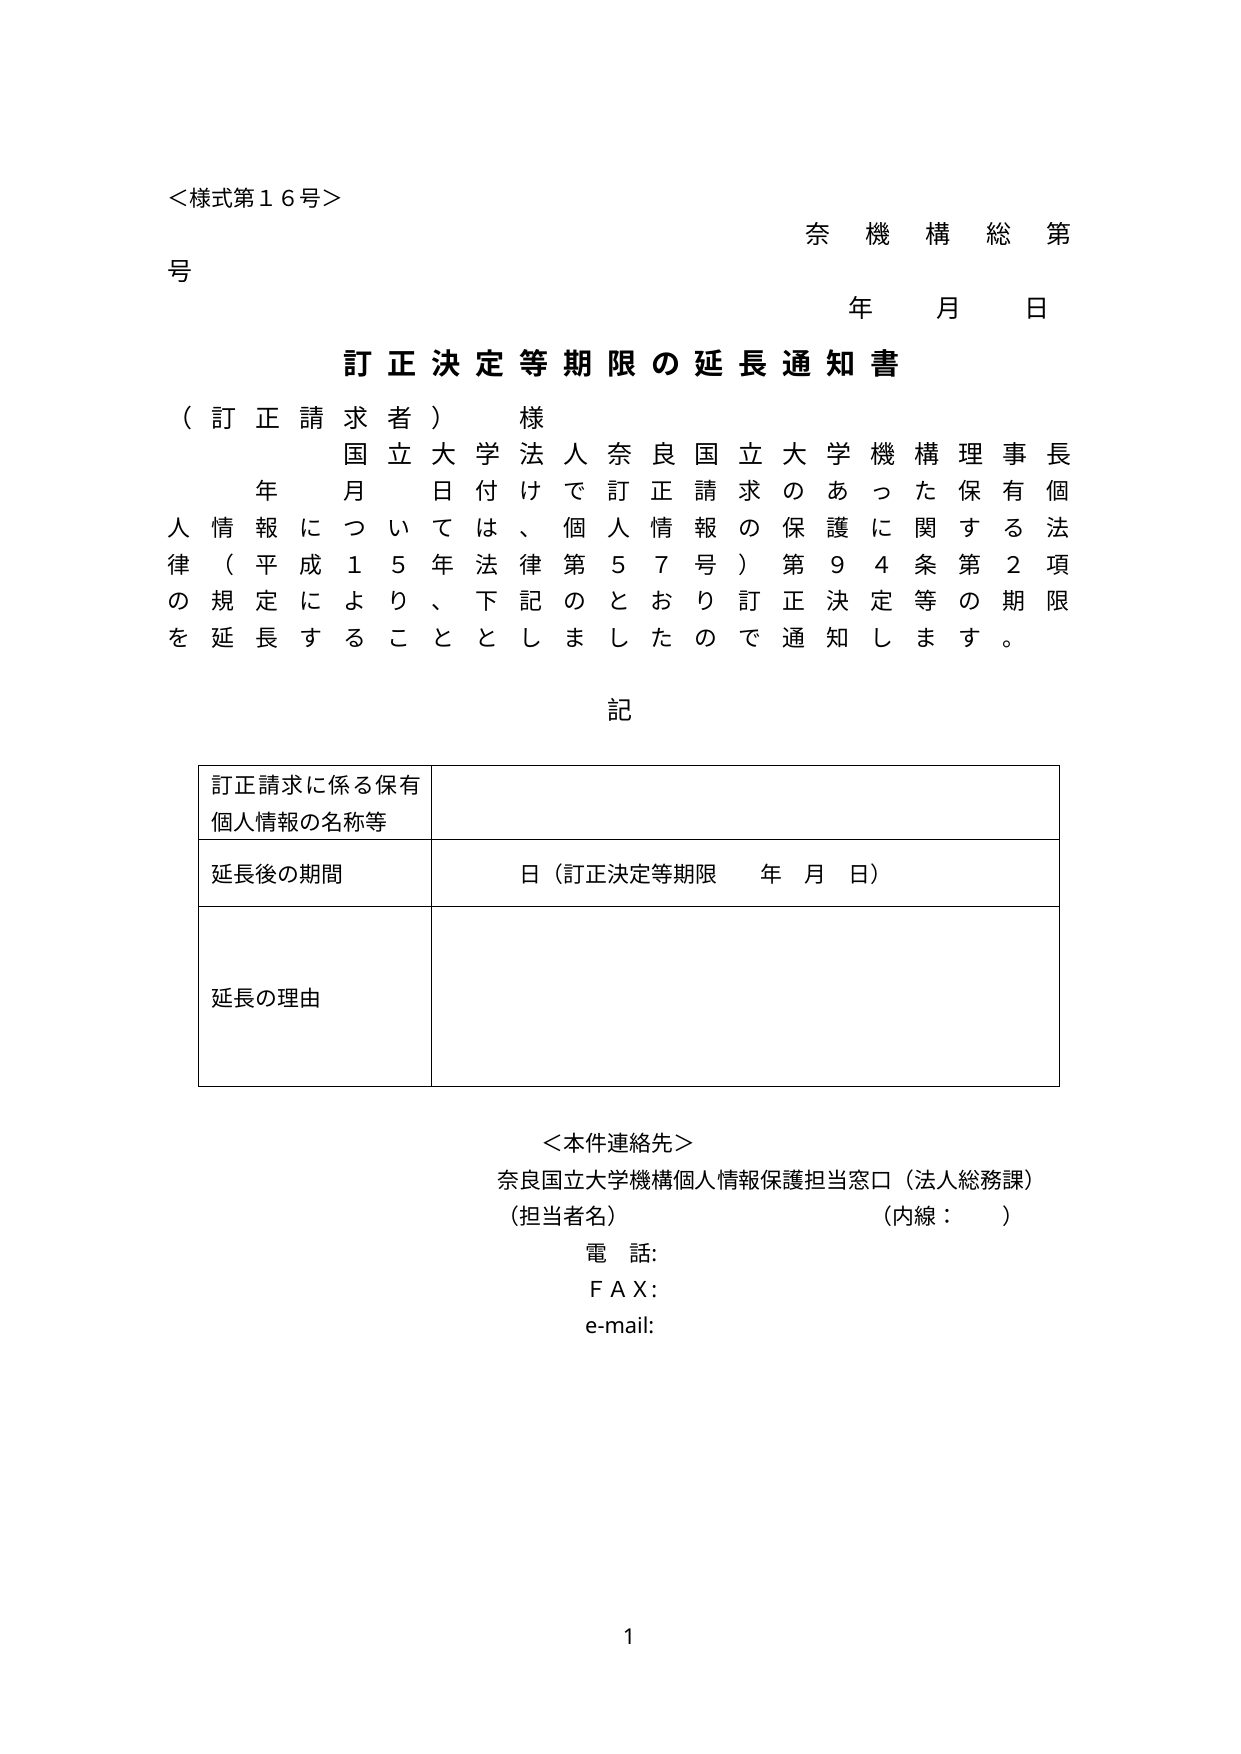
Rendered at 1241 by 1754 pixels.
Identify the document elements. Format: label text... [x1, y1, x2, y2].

text 電 話: [167, 1233, 1091, 1270]
table_cell 延長の理由 [199, 907, 431, 1086]
text 年 月 日 [167, 288, 1091, 325]
table_header 訂正請求に係る保有個人情報の名称等 [199, 766, 431, 839]
text ＜様式第１６号＞ [167, 178, 1091, 215]
text 年 月 日付けで訂正請求のあった保有個人情報については、個人情報の保護に関する法律（平成１５年法律第５７号）第９４条第２項の規定により、下記のとおり訂正決定等の期限を延長することとしましたので通知します。 [167, 471, 1091, 655]
text ＜本件連絡先＞ [167, 1123, 1091, 1160]
table_cell 日（訂正決定等期限 年 月 日） [432, 840, 1059, 906]
text 奈機構総第 号 [167, 215, 1091, 288]
table_cell [432, 907, 1059, 1086]
text （訂正請求者） 様 [167, 398, 1091, 435]
text 奈良国立大学機構個人情報保護担当窓口（法人総務課） [167, 1160, 1091, 1197]
text （担当者名） （内線： ） [167, 1197, 1091, 1233]
table_header [432, 766, 1059, 839]
text e-mail: [167, 1307, 1091, 1343]
text 訂正決定等期限の延長通知書 [167, 325, 1091, 398]
text ＦＡＸ: [167, 1270, 1091, 1307]
text 国立大学法人奈良国立大学機構理事長 [167, 435, 1091, 471]
text 記 [167, 691, 1091, 728]
table_cell 延長後の期間 [199, 840, 431, 906]
